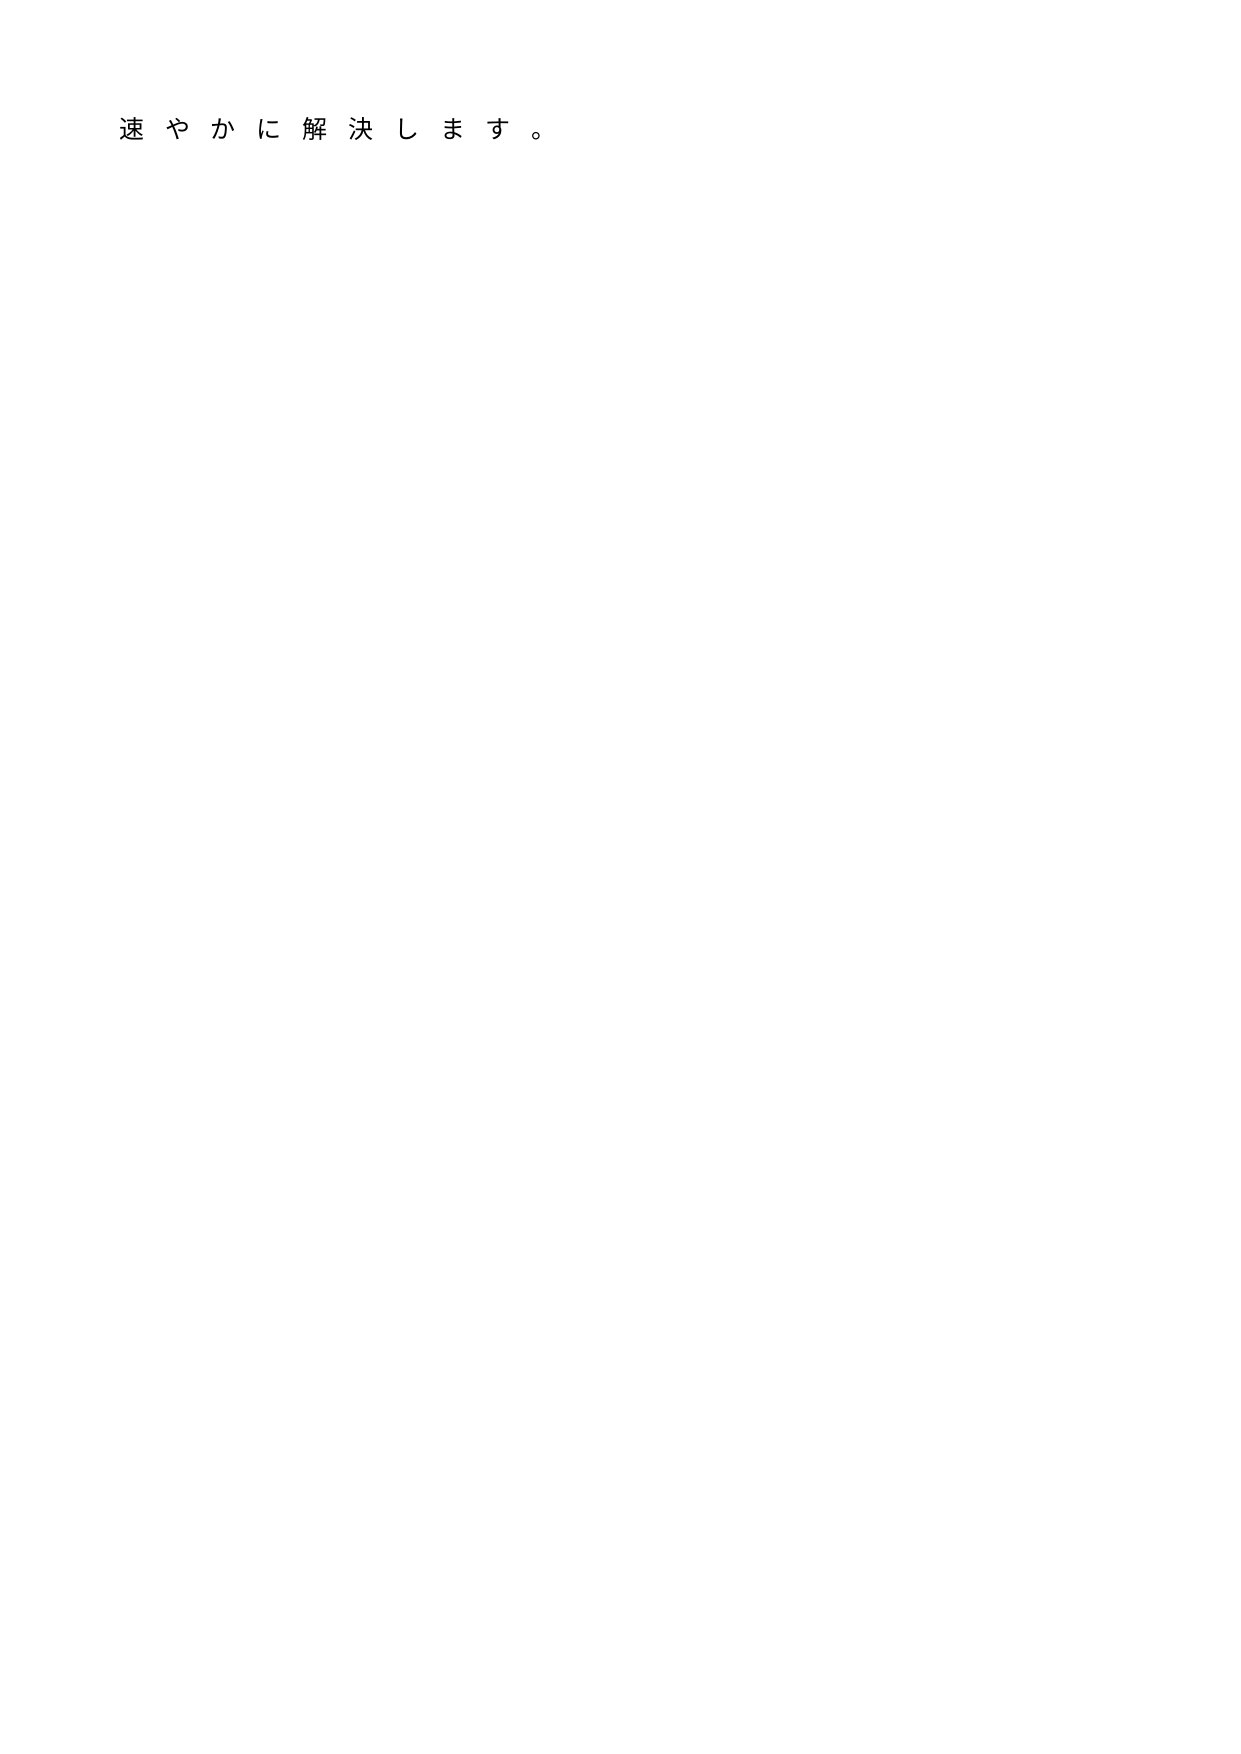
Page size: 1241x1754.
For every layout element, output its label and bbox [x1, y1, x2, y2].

text [119, 94, 1150, 162]
